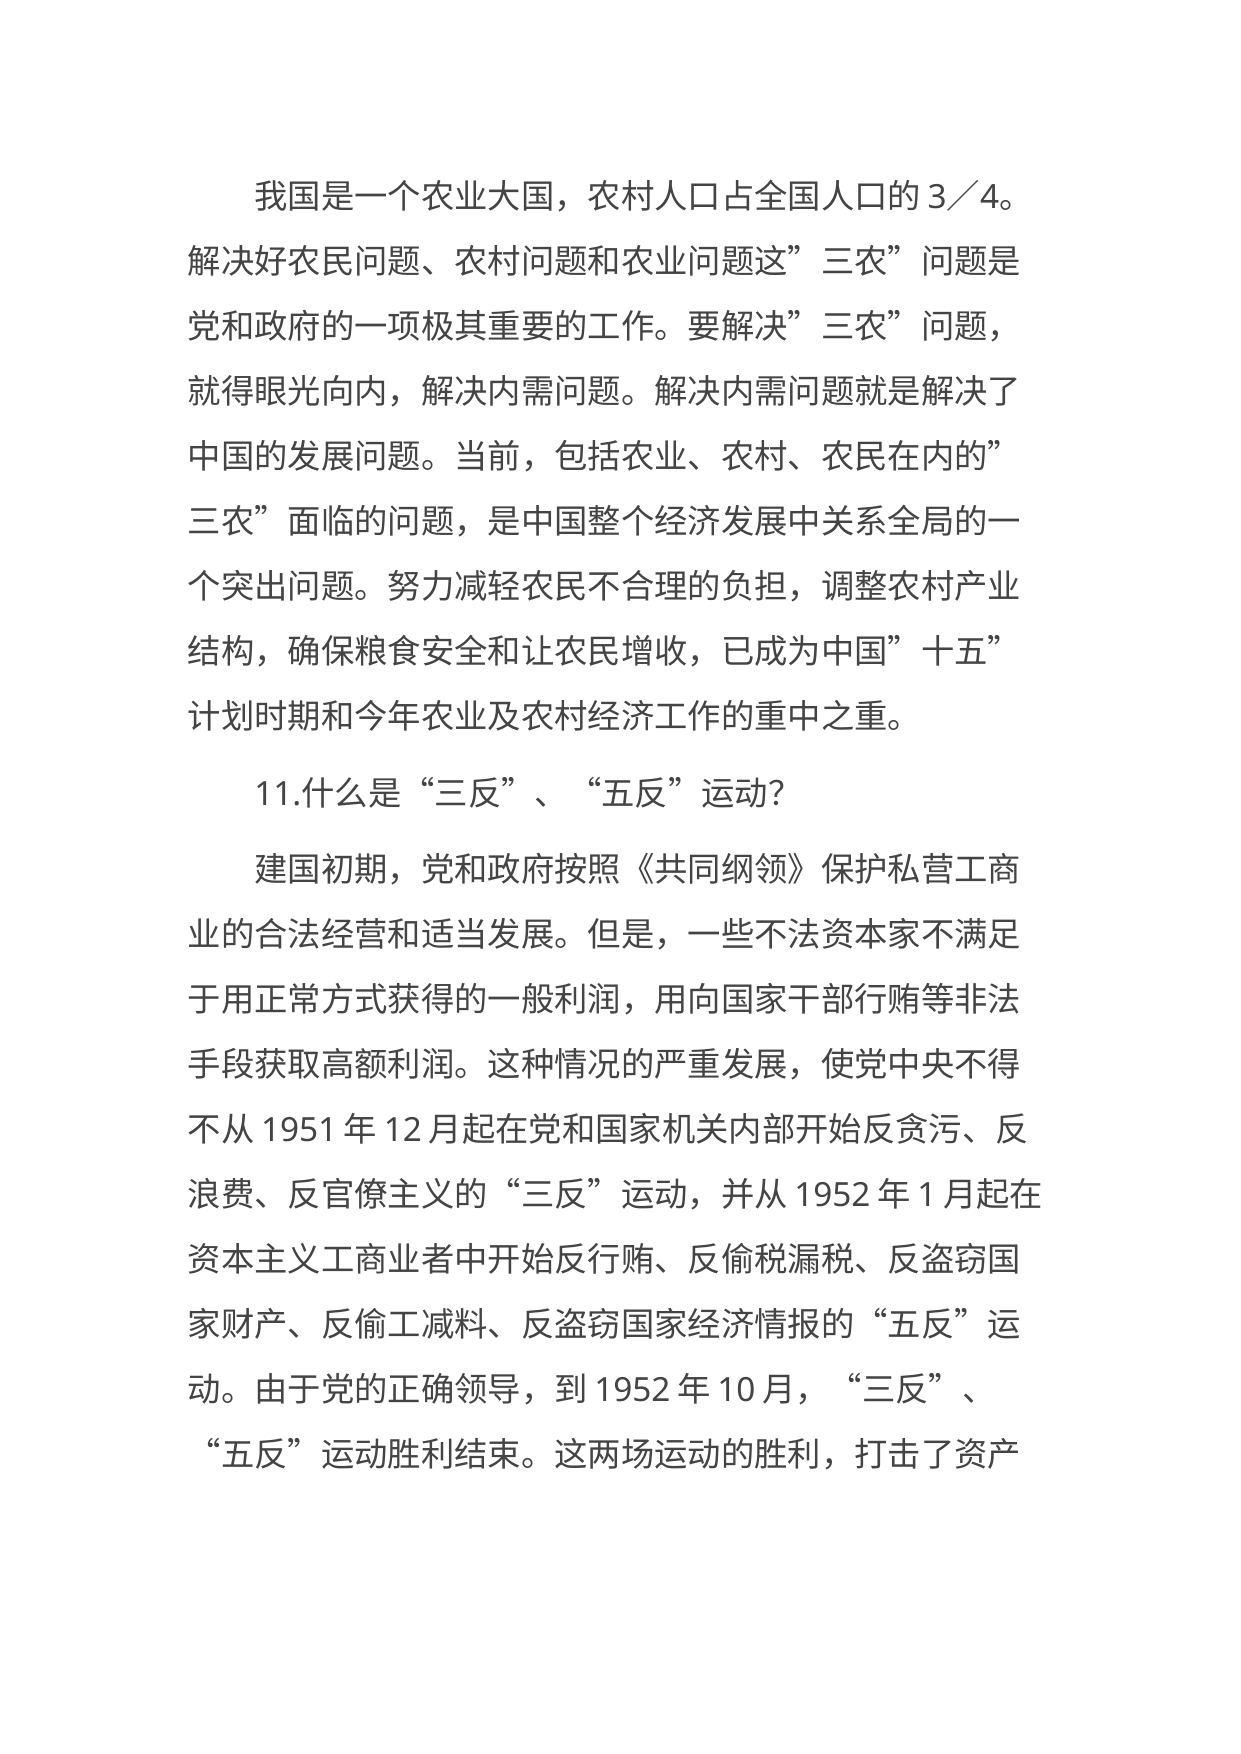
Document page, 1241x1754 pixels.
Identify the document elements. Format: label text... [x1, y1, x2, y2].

text 我国是一个农业大国，农村人口占全国人口的3／4。解决好农民问题、农村问题和农业问题这”三农”问题是党和政府的一项极其重要的工作。要解决”三农”问题，就得眼光向内，解决内需问题。解决内需问题就是解决了中国的发展问题。当前，包括农业、农村、农民在内的”三农”面临的问题，是中国整个经济发展中关系全局的一个突出问题。努力减轻农民不合理的负担，调整农村产业结构，确保粮食安全和让农民增收，已成为中国”十五”计划时期和今年农业及农村经济工作的重中之重。 [187, 162, 1053, 747]
text 11.什么是“三反”、“五反”运动？ [187, 758, 1053, 823]
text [187, 834, 1053, 1484]
